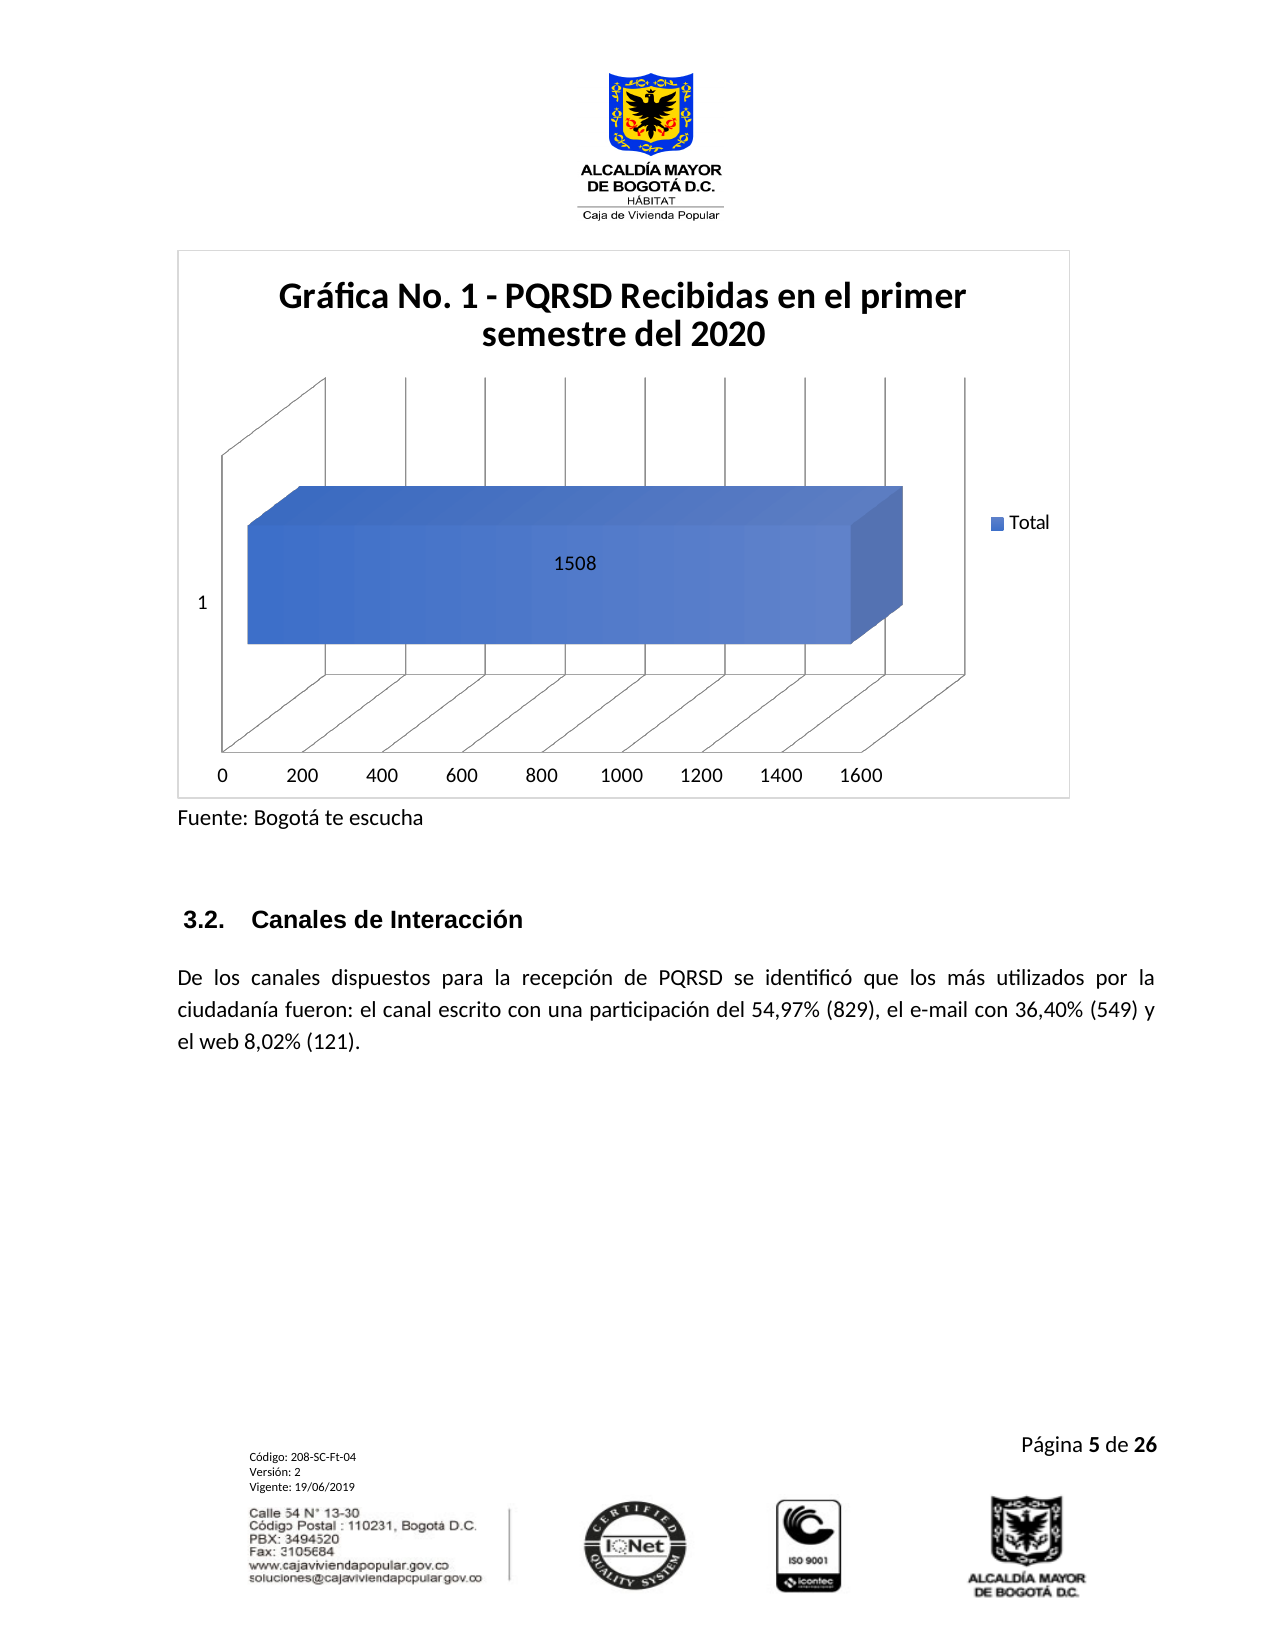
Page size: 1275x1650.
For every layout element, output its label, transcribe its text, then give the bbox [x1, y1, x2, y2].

text Fuente: Bogotá te escucha [177, 249, 1157, 831]
picture [175, 1436, 1152, 1611]
picture [577, 73, 724, 221]
subtitle Canales de Interacción [183, 905, 1157, 934]
text De los canales dispuestos para la recepción de PQRSD se identificó que los más utilizados por la ciudadanía fueron: el canal escrito con una participación del 54,97% (829), el e-mail con 36,40% (549) y el web 8,02% (121). [177, 963, 1157, 1055]
